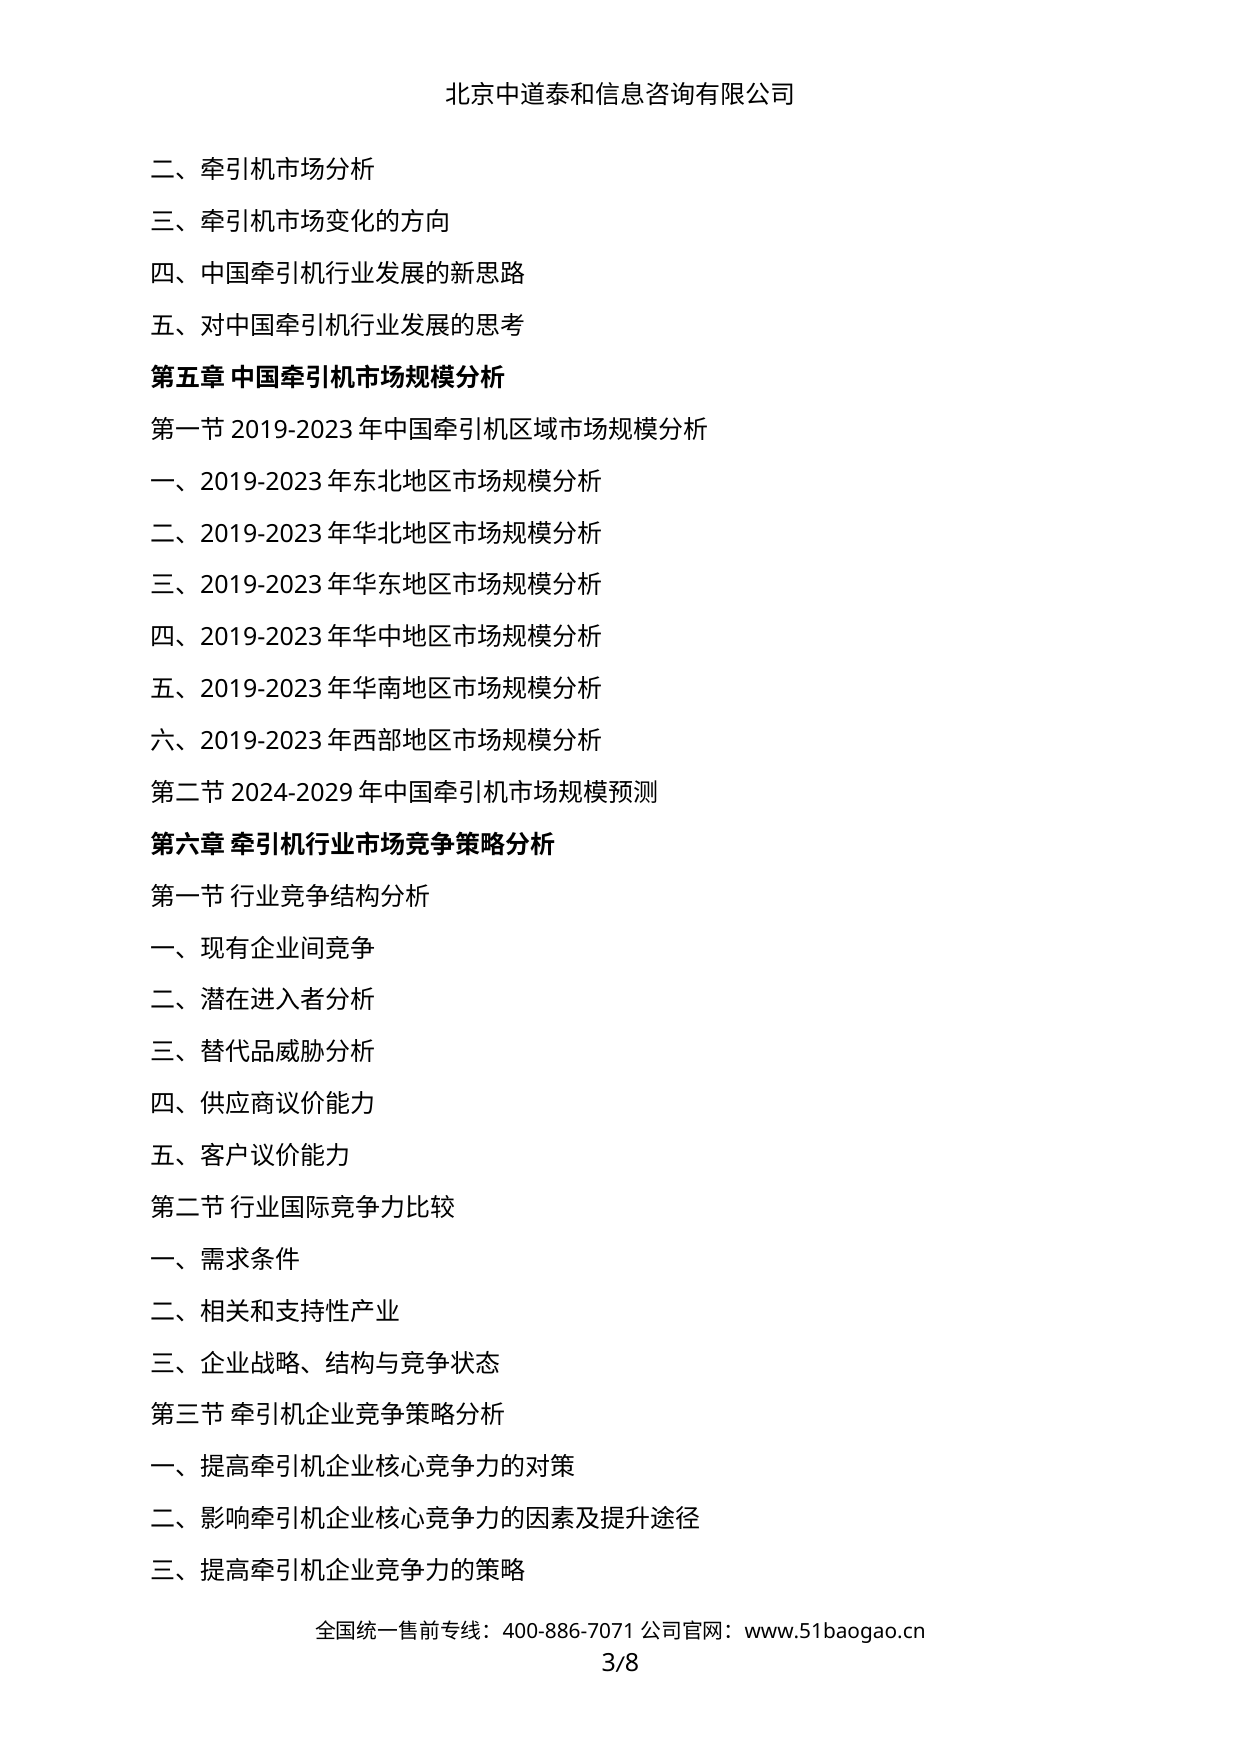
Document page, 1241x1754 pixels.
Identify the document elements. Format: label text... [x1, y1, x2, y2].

text 二、2019-2023年华北地区市场规模分析 [150, 513, 1090, 549]
text 二、牵引机市场分析 [150, 150, 1090, 186]
text 一、现有企业间竞争 [150, 928, 1090, 964]
text 三、提高牵引机企业竞争力的策略 [150, 1551, 1090, 1587]
text 六、2019-2023年西部地区市场规模分析 [150, 721, 1090, 757]
text 第五章 中国牵引机市场规模分析 [150, 357, 1090, 394]
text 一、提高牵引机企业核心竞争力的对策 [150, 1447, 1090, 1483]
text 二、潜在进入者分析 [150, 980, 1090, 1016]
text 三、牵引机市场变化的方向 [150, 202, 1090, 238]
text 第三节 牵引机企业竞争策略分析 [150, 1395, 1090, 1431]
text 三、2019-2023年华东地区市场规模分析 [150, 565, 1090, 601]
text 第一节 行业竞争结构分析 [150, 876, 1090, 912]
text 第二节 行业国际竞争力比较 [150, 1187, 1090, 1224]
text 三、替代品威胁分析 [150, 1032, 1090, 1068]
text 二、影响牵引机企业核心竞争力的因素及提升途径 [150, 1499, 1090, 1535]
text 四、2019-2023年华中地区市场规模分析 [150, 617, 1090, 653]
text 四、中国牵引机行业发展的新思路 [150, 254, 1090, 290]
text 一、需求条件 [150, 1239, 1090, 1276]
text 第六章 牵引机行业市场竞争策略分析 [150, 824, 1090, 861]
text 五、2019-2023年华南地区市场规模分析 [150, 669, 1090, 705]
text 二、相关和支持性产业 [150, 1291, 1090, 1327]
text 第一节 2019-2023年中国牵引机区域市场规模分析 [150, 409, 1090, 446]
text 三、企业战略、结构与竞争状态 [150, 1343, 1090, 1379]
text 一、2019-2023年东北地区市场规模分析 [150, 461, 1090, 497]
text 第二节 2024-2029年中国牵引机市场规模预测 [150, 772, 1090, 809]
text 五、客户议价能力 [150, 1136, 1090, 1172]
text 五、对中国牵引机行业发展的思考 [150, 306, 1090, 342]
text 四、供应商议价能力 [150, 1084, 1090, 1120]
